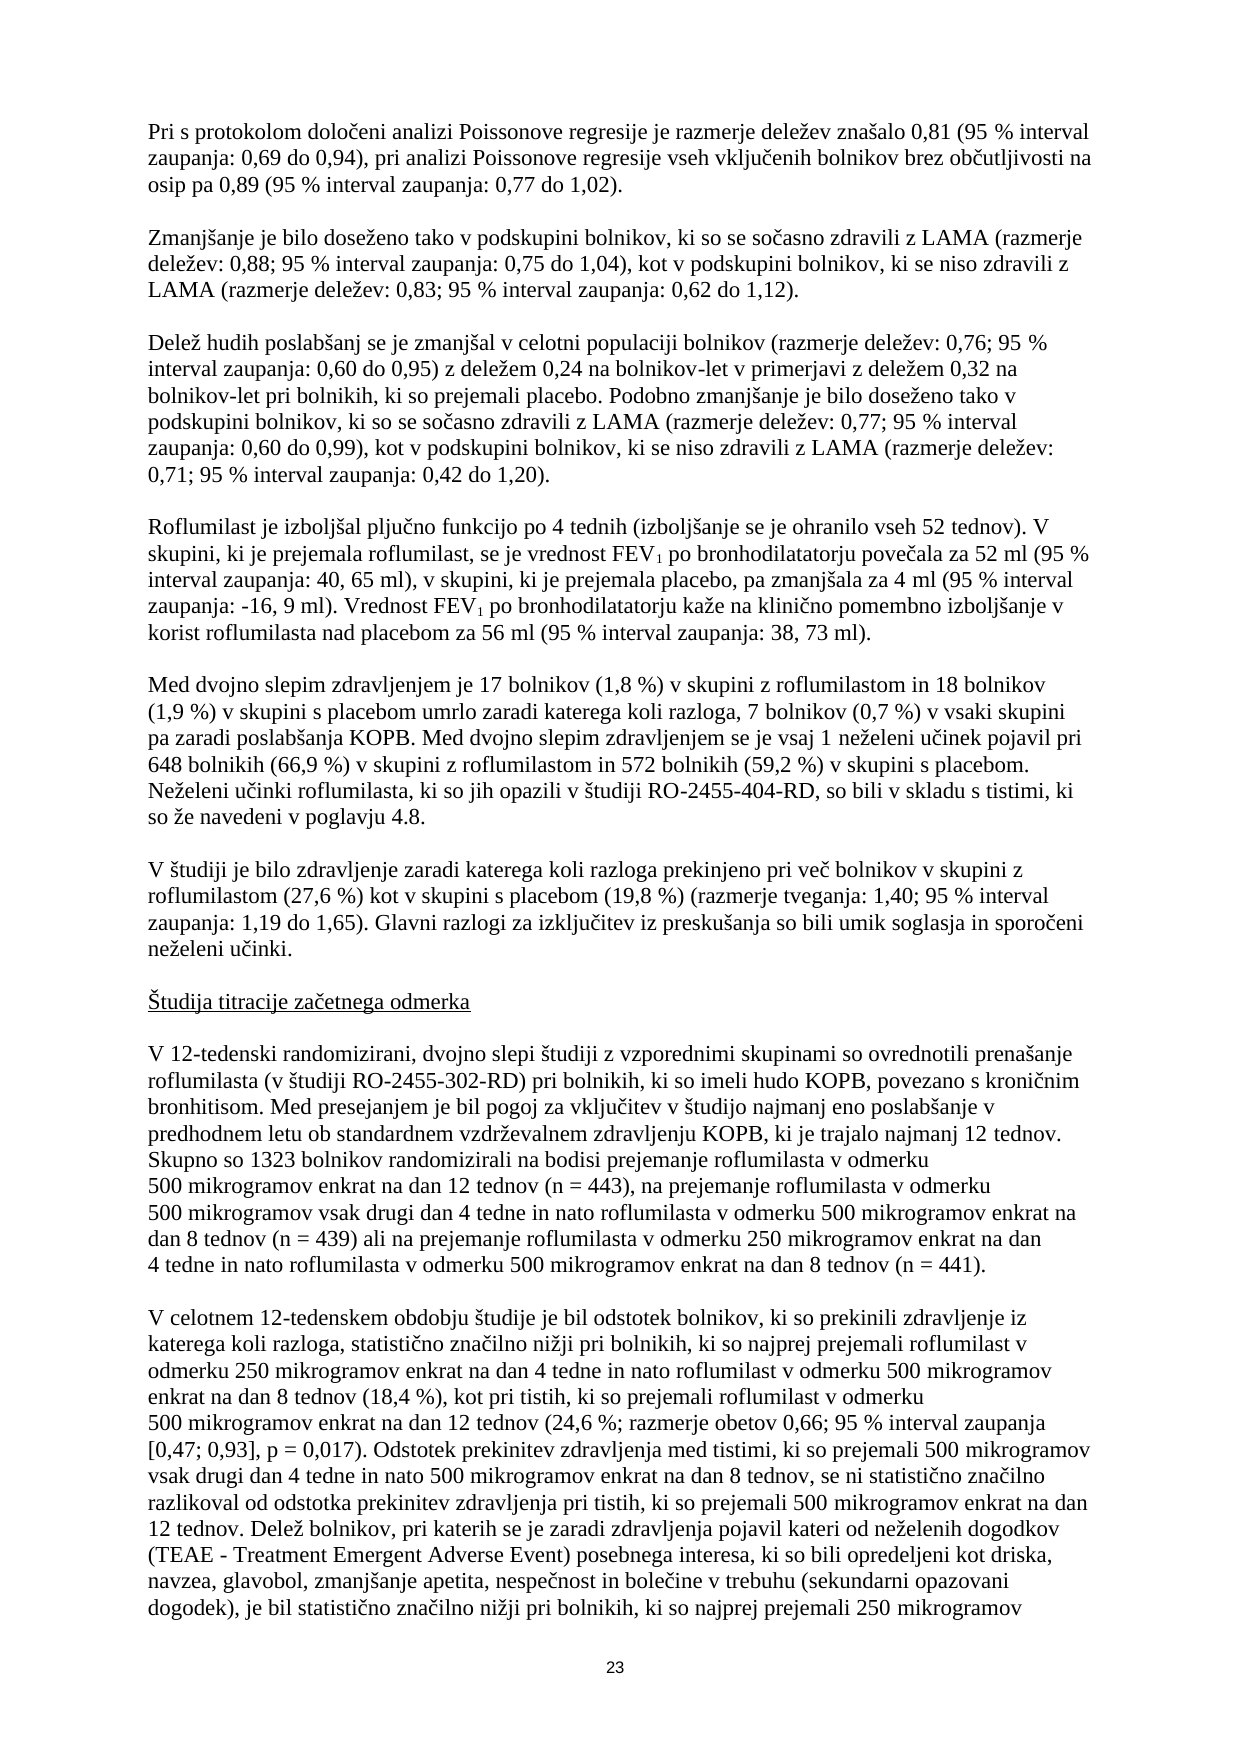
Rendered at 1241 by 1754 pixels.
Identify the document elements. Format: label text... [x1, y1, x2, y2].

text Med dvojno slepim zdravljenjem je 17 bolnikov (1,8 %) v skupini z roflumilastom in 18 bolnikov (1,9 %) v skupini s placebom umrlo zaradi katerega koli razloga, 7 bolnikov (0,7 %) v vsaki skupini pa zaradi poslabšanja KOPB. Med dvojno slepim zdravljenjem se je vsaj 1 neželeni učinek pojavil pri 648 bolnikih (66,9 %) v skupini z roflumilastom in 572 bolnikih (59,2 %) v skupini s placebom. Neželeni učinki roflumilasta, ki so jih opazili v študiji RO-2455-404-RD, so bili v skladu s tistimi, ki so že navedeni v poglavju 4.8. [148, 672, 1092, 830]
text Roflumilast je izboljšal pljučno funkcijo po 4 tednih (izboljšanje se je ohranilo vseh 52 tednov). V skupini, ki je prejemala roflumilast, se je vrednost FEV1 po bronhodilatatorju povečala za 52 ml (95 % interval zaupanja: 40, 65 ml), v skupini, ki je prejemala placebo, pa zmanjšala za 4 ml (95 % interval zaupanja: -16, 9 ml). Vrednost FEV1 po bronhodilatatorju kaže na klinično pomembno izboljšanje v korist roflumilasta nad placebom za 56 ml (95 % interval zaupanja: 38, 73 ml). [148, 513, 1092, 645]
text Študija titracije začetnega odmerka [148, 988, 1092, 1014]
text Zmanjšanje je bilo doseženo tako v podskupini bolnikov, ki so se sočasno zdravili z LAMA (razmerje deležev: 0,88; 95 % interval zaupanja: 0,75 do 1,04), kot v podskupini bolnikov, ki se niso zdravili z LAMA (razmerje deležev: 0,83; 95 % interval zaupanja: 0,62 do 1,12). [148, 223, 1092, 303]
text V 12-tedenski randomizirani, dvojno slepi študiji z vzporednimi skupinami so ovrednotili prenašanje roflumilasta (v študiji RO-2455-302-RD) pri bolnikih, ki so imeli hudo KOPB, povezano s kroničnim bronhitisom. Med presejanjem je bil pogoj za vključitev v študijo najmanj eno poslabšanje v predhodnem letu ob standardnem vzdrževalnem zdravljenju KOPB, ki je trajalo najmanj 12 tednov. Skupno so 1323 bolnikov randomizirali na bodisi prejemanje roflumilasta v odmerku 500 mikrogramov enkrat na dan 12 tednov (n = 443), na prejemanje roflumilasta v odmerku 500 mikrogramov vsak drugi dan 4 tedne in nato roflumilasta v odmerku 500 mikrogramov enkrat na dan 8 tednov (n = 439) ali na prejemanje roflumilasta v odmerku 250 mikrogramov enkrat na dan 4 tedne in nato roflumilasta v odmerku 500 mikrogramov enkrat na dan 8 tednov (n = 441). [148, 1041, 1092, 1278]
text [148, 1304, 1092, 1620]
text Delež hudih poslabšanj se je zmanjšal v celotni populaciji bolnikov (razmerje deležev: 0,76; 95 % interval zaupanja: 0,60 do 0,95) z deležem 0,24 na bolnikov-let v primerjavi z deležem 0,32 na bolnikov-let pri bolnikih, ki so prejemali placebo. Podobno zmanjšanje je bilo doseženo tako v podskupini bolnikov, ki so se sočasno zdravili z LAMA (razmerje deležev: 0,77; 95 % interval zaupanja: 0,60 do 0,99), kot v podskupini bolnikov, ki se niso zdravili z LAMA (razmerje deležev: 0,71; 95 % interval zaupanja: 0,42 do 1,20). [148, 329, 1092, 487]
text V študiji je bilo zdravljenje zaradi katerega koli razloga prekinjeno pri več bolnikov v skupini z roflumilastom (27,6 %) kot v skupini s placebom (19,8 %) (razmerje tveganja: 1,40; 95 % interval zaupanja: 1,19 do 1,65). Glavni razlogi za izključitev iz preskušanja so bili umik soglasja in sporočeni neželeni učinki. [148, 856, 1092, 961]
text Pri s protokolom določeni analizi Poissonove regresije je razmerje deležev znašalo 0,81 (95 % interval zaupanja: 0,69 do 0,94), pri analizi Poissonove regresije vseh vključenih bolnikov brez občutljivosti na osip pa 0,89 (95 % interval zaupanja: 0,77 do 1,02). [148, 118, 1092, 197]
